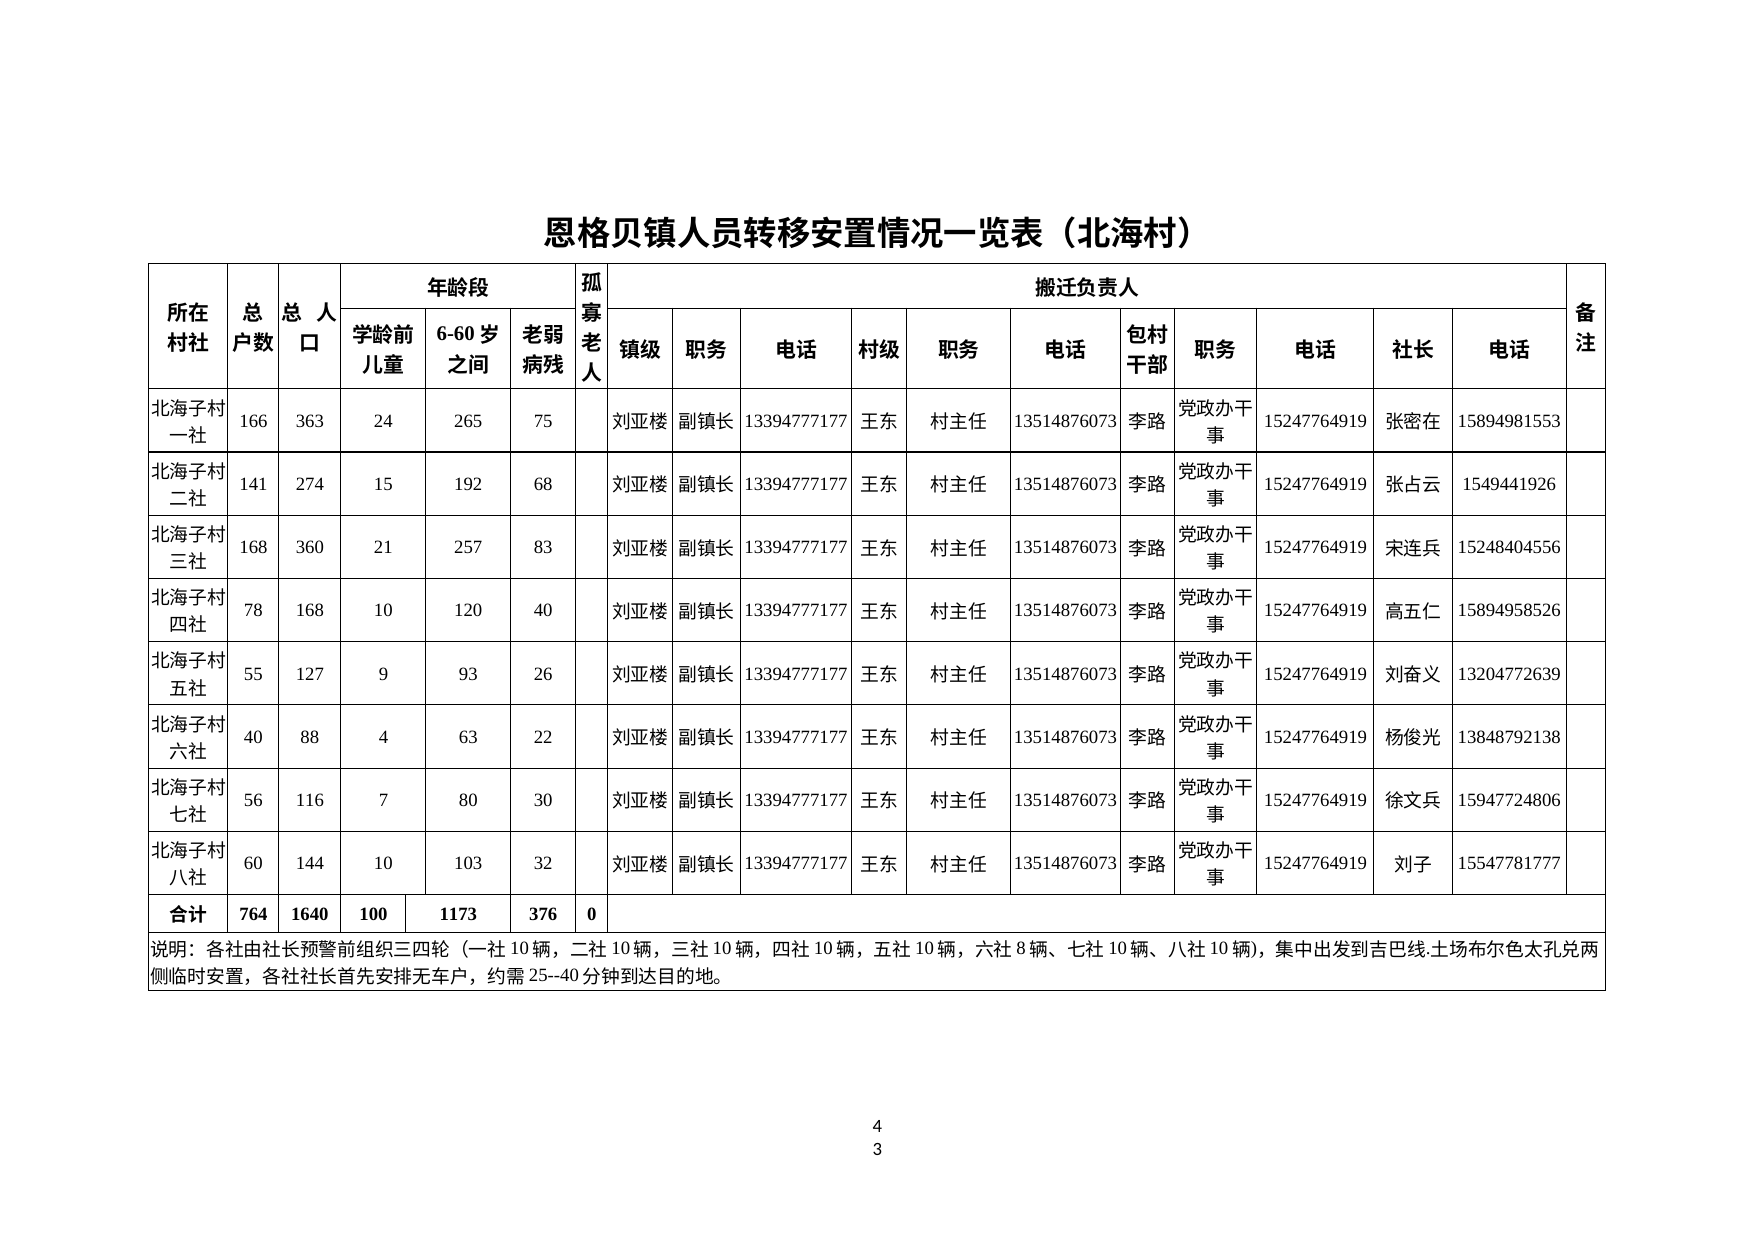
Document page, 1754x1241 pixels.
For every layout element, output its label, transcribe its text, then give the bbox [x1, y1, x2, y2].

table_cell 李路 [1121, 516, 1174, 578]
table_cell [1567, 453, 1605, 515]
table_cell 老弱病残 [511, 309, 575, 388]
table_cell 32 [511, 832, 575, 894]
table_cell 刘亚楼 [608, 832, 672, 894]
table_cell 村主任 [907, 516, 1010, 578]
table_cell 15547781777 [1453, 832, 1566, 894]
table_cell [576, 642, 607, 704]
table_cell 120 [426, 579, 510, 641]
table_cell [576, 453, 607, 515]
table_cell 杨俊光 [1374, 705, 1452, 768]
table_cell 北海子村三社 [149, 516, 227, 578]
table_cell 电话 [1257, 309, 1373, 388]
table_cell [576, 579, 607, 641]
table_cell 村主任 [907, 453, 1010, 515]
table_cell 168 [228, 516, 278, 578]
table_cell 376 [511, 895, 575, 932]
table_cell 13514876073 [1011, 705, 1120, 768]
table_cell 4 [341, 705, 425, 768]
table_cell 63 [426, 705, 510, 768]
table_cell 363 [279, 389, 340, 451]
table_cell 总 户数 [228, 264, 278, 388]
table_cell 764 [228, 895, 278, 932]
table_cell 166 [228, 389, 278, 451]
table_cell 李路 [1121, 642, 1174, 704]
table_cell 1640 [279, 895, 340, 932]
table_cell 257 [426, 516, 510, 578]
table_cell 75 [511, 389, 575, 451]
table_cell [1567, 579, 1605, 641]
table_cell 10 [341, 832, 425, 894]
table_cell 15894981553 [1453, 389, 1566, 451]
table_cell 15247764919 [1257, 705, 1373, 768]
table_cell 刘亚楼 [608, 453, 672, 515]
table_cell 9 [341, 642, 425, 704]
table_cell 王东 [852, 705, 906, 768]
table_cell 15 [341, 453, 425, 515]
table_cell [576, 705, 607, 768]
table_cell 1549441926 [1453, 453, 1566, 515]
table_cell 7 [341, 769, 425, 831]
table_cell 13514876073 [1011, 516, 1120, 578]
table_cell 搬迁负责人 [608, 264, 1566, 307]
table_cell 王东 [852, 389, 906, 451]
table_cell 116 [279, 769, 340, 831]
table_cell 21 [341, 516, 425, 578]
table_cell 镇级 [608, 309, 672, 388]
table_cell 13514876073 [1011, 453, 1120, 515]
table_cell 北海子村二社 [149, 453, 227, 515]
table_cell 144 [279, 832, 340, 894]
table_cell [608, 895, 1605, 932]
table_cell 说明：各社由社长预警前组织三四轮（一社10辆，二社10辆，三社10辆，四社10辆，五社10辆，六社8辆、七社10辆、八社10辆)，集中出发到吉巴线.土场布尔色太孔兑两侧临时安置，各社社长首先安排无车户，约需25--40分钟到达目的地。 [149, 933, 1605, 990]
table_cell 党政办干事 [1175, 516, 1256, 578]
table_cell 李路 [1121, 453, 1174, 515]
table_cell 总 人口 [279, 264, 340, 388]
table_cell 15247764919 [1257, 453, 1373, 515]
table_cell 13204772639 [1453, 642, 1566, 704]
table_cell 55 [228, 642, 278, 704]
table_cell 26 [511, 642, 575, 704]
table_cell 22 [511, 705, 575, 768]
table_cell 141 [228, 453, 278, 515]
table_cell 社长 [1374, 309, 1452, 388]
table_cell 13514876073 [1011, 579, 1120, 641]
table_cell 13394777177 [741, 642, 851, 704]
table_cell 274 [279, 453, 340, 515]
table_cell 王东 [852, 516, 906, 578]
table_cell 13394777177 [741, 389, 851, 451]
table_cell 15247764919 [1257, 769, 1373, 831]
table_cell 15947724806 [1453, 769, 1566, 831]
table_cell 王东 [852, 453, 906, 515]
table_cell 265 [426, 389, 510, 451]
table_cell 1173 [406, 895, 510, 932]
table_cell 30 [511, 769, 575, 831]
table_cell [1567, 389, 1605, 451]
table_cell 80 [426, 769, 510, 831]
table_cell 党政办干事 [1175, 453, 1256, 515]
table_cell 13394777177 [741, 516, 851, 578]
table_cell 93 [426, 642, 510, 704]
table_cell 68 [511, 453, 575, 515]
table_cell 副镇长 [673, 769, 740, 831]
table_cell 13394777177 [741, 705, 851, 768]
table_cell 北海子村七社 [149, 769, 227, 831]
table_cell 88 [279, 705, 340, 768]
table_cell [1567, 832, 1605, 894]
table_cell 83 [511, 516, 575, 578]
table_cell 刘亚楼 [608, 516, 672, 578]
table_cell 孤寡老人 [576, 264, 607, 388]
table_cell 刘亚楼 [608, 705, 672, 768]
table_cell 张密在 [1374, 389, 1452, 451]
table_cell 副镇长 [673, 642, 740, 704]
table_cell 15247764919 [1257, 832, 1373, 894]
table_cell 北海子村五社 [149, 642, 227, 704]
table_cell 李路 [1121, 389, 1174, 451]
table_cell 78 [228, 579, 278, 641]
table_cell 王东 [852, 769, 906, 831]
table_cell 15247764919 [1257, 516, 1373, 578]
table_cell 56 [228, 769, 278, 831]
table_cell 高五仁 [1374, 579, 1452, 641]
table_cell 村主任 [907, 642, 1010, 704]
table_cell 年龄段 [341, 264, 575, 307]
table_cell 王东 [852, 832, 906, 894]
table_cell 北海子村四社 [149, 579, 227, 641]
table_cell 15247764919 [1257, 579, 1373, 641]
table_cell 刘亚楼 [608, 579, 672, 641]
table_cell [1567, 705, 1605, 768]
table_cell 北海子村一社 [149, 389, 227, 451]
table_cell 包村 干部 [1121, 309, 1174, 388]
table_cell 村主任 [907, 579, 1010, 641]
table_cell 13394777177 [741, 579, 851, 641]
table_cell 6-60岁之间 [426, 309, 510, 388]
table_cell 13514876073 [1011, 642, 1120, 704]
table_cell 村主任 [907, 769, 1010, 831]
table_cell 副镇长 [673, 832, 740, 894]
table_cell 24 [341, 389, 425, 451]
table_cell [576, 389, 607, 451]
table_cell 职务 [673, 309, 740, 388]
table_cell 168 [279, 579, 340, 641]
table_cell 15247764919 [1257, 389, 1373, 451]
table_cell 刘子 [1374, 832, 1452, 894]
table_cell 李路 [1121, 832, 1174, 894]
table_cell 党政办干事 [1175, 705, 1256, 768]
table_cell 职务 [1175, 309, 1256, 388]
table_cell 60 [228, 832, 278, 894]
table_cell 村主任 [907, 389, 1010, 451]
table_cell 10 [341, 579, 425, 641]
table_cell 13514876073 [1011, 769, 1120, 831]
table_cell 所在 村社 [149, 264, 227, 388]
table_cell 党政办干事 [1175, 642, 1256, 704]
table_cell 刘奋义 [1374, 642, 1452, 704]
table_cell [1567, 516, 1605, 578]
table_cell [1567, 642, 1605, 704]
table_cell 电话 [1453, 309, 1566, 388]
table_cell 北海子村六社 [149, 705, 227, 768]
table_cell 刘亚楼 [608, 769, 672, 831]
table_cell 副镇长 [673, 389, 740, 451]
table_cell 电话 [1011, 309, 1120, 388]
table_cell 学龄前儿童 [341, 309, 425, 388]
table_cell 党政办干事 [1175, 769, 1256, 831]
table_cell 0 [576, 895, 607, 932]
table_cell 13394777177 [741, 832, 851, 894]
table_cell 13848792138 [1453, 705, 1566, 768]
table_cell 王东 [852, 579, 906, 641]
table_cell 360 [279, 516, 340, 578]
table_cell 党政办干事 [1175, 832, 1256, 894]
table_cell 电话 [741, 309, 851, 388]
table_cell 副镇长 [673, 705, 740, 768]
table_cell 职务 [907, 309, 1010, 388]
table_header 恩格贝镇人员转移安置情况一览表（北海村） [149, 198, 1606, 263]
table_cell 李路 [1121, 705, 1174, 768]
table_cell 127 [279, 642, 340, 704]
table_cell 15894958526 [1453, 579, 1566, 641]
table_cell 40 [228, 705, 278, 768]
table_cell 192 [426, 453, 510, 515]
table_cell 王东 [852, 642, 906, 704]
table_cell 13394777177 [741, 453, 851, 515]
table_cell [576, 769, 607, 831]
table_cell 村主任 [907, 832, 1010, 894]
table_cell 李路 [1121, 769, 1174, 831]
table_cell 副镇长 [673, 516, 740, 578]
table_cell 刘亚楼 [608, 389, 672, 451]
table_cell 村级 [852, 309, 906, 388]
table_cell 刘亚楼 [608, 642, 672, 704]
table_cell 宋连兵 [1374, 516, 1452, 578]
table_cell 15247764919 [1257, 642, 1373, 704]
table_cell 副镇长 [673, 579, 740, 641]
table_cell 13514876073 [1011, 832, 1120, 894]
table_cell [576, 832, 607, 894]
table_cell 13394777177 [741, 769, 851, 831]
table_cell 张占云 [1374, 453, 1452, 515]
table_cell 备注 [1567, 264, 1605, 388]
table_cell 100 [341, 895, 405, 932]
table_cell 徐文兵 [1374, 769, 1452, 831]
table_cell 40 [511, 579, 575, 641]
table_cell [1567, 769, 1605, 831]
table_cell 合计 [149, 895, 227, 932]
table_cell 党政办干事 [1175, 389, 1256, 451]
table_cell [576, 516, 607, 578]
table_cell 李路 [1121, 579, 1174, 641]
table_cell 15248404556 [1453, 516, 1566, 578]
table_cell 党政办干事 [1175, 579, 1256, 641]
table_cell 103 [426, 832, 510, 894]
table_cell 13514876073 [1011, 389, 1120, 451]
table_cell 副镇长 [673, 453, 740, 515]
table_cell 北海子村八社 [149, 832, 227, 894]
table_cell 村主任 [907, 705, 1010, 768]
